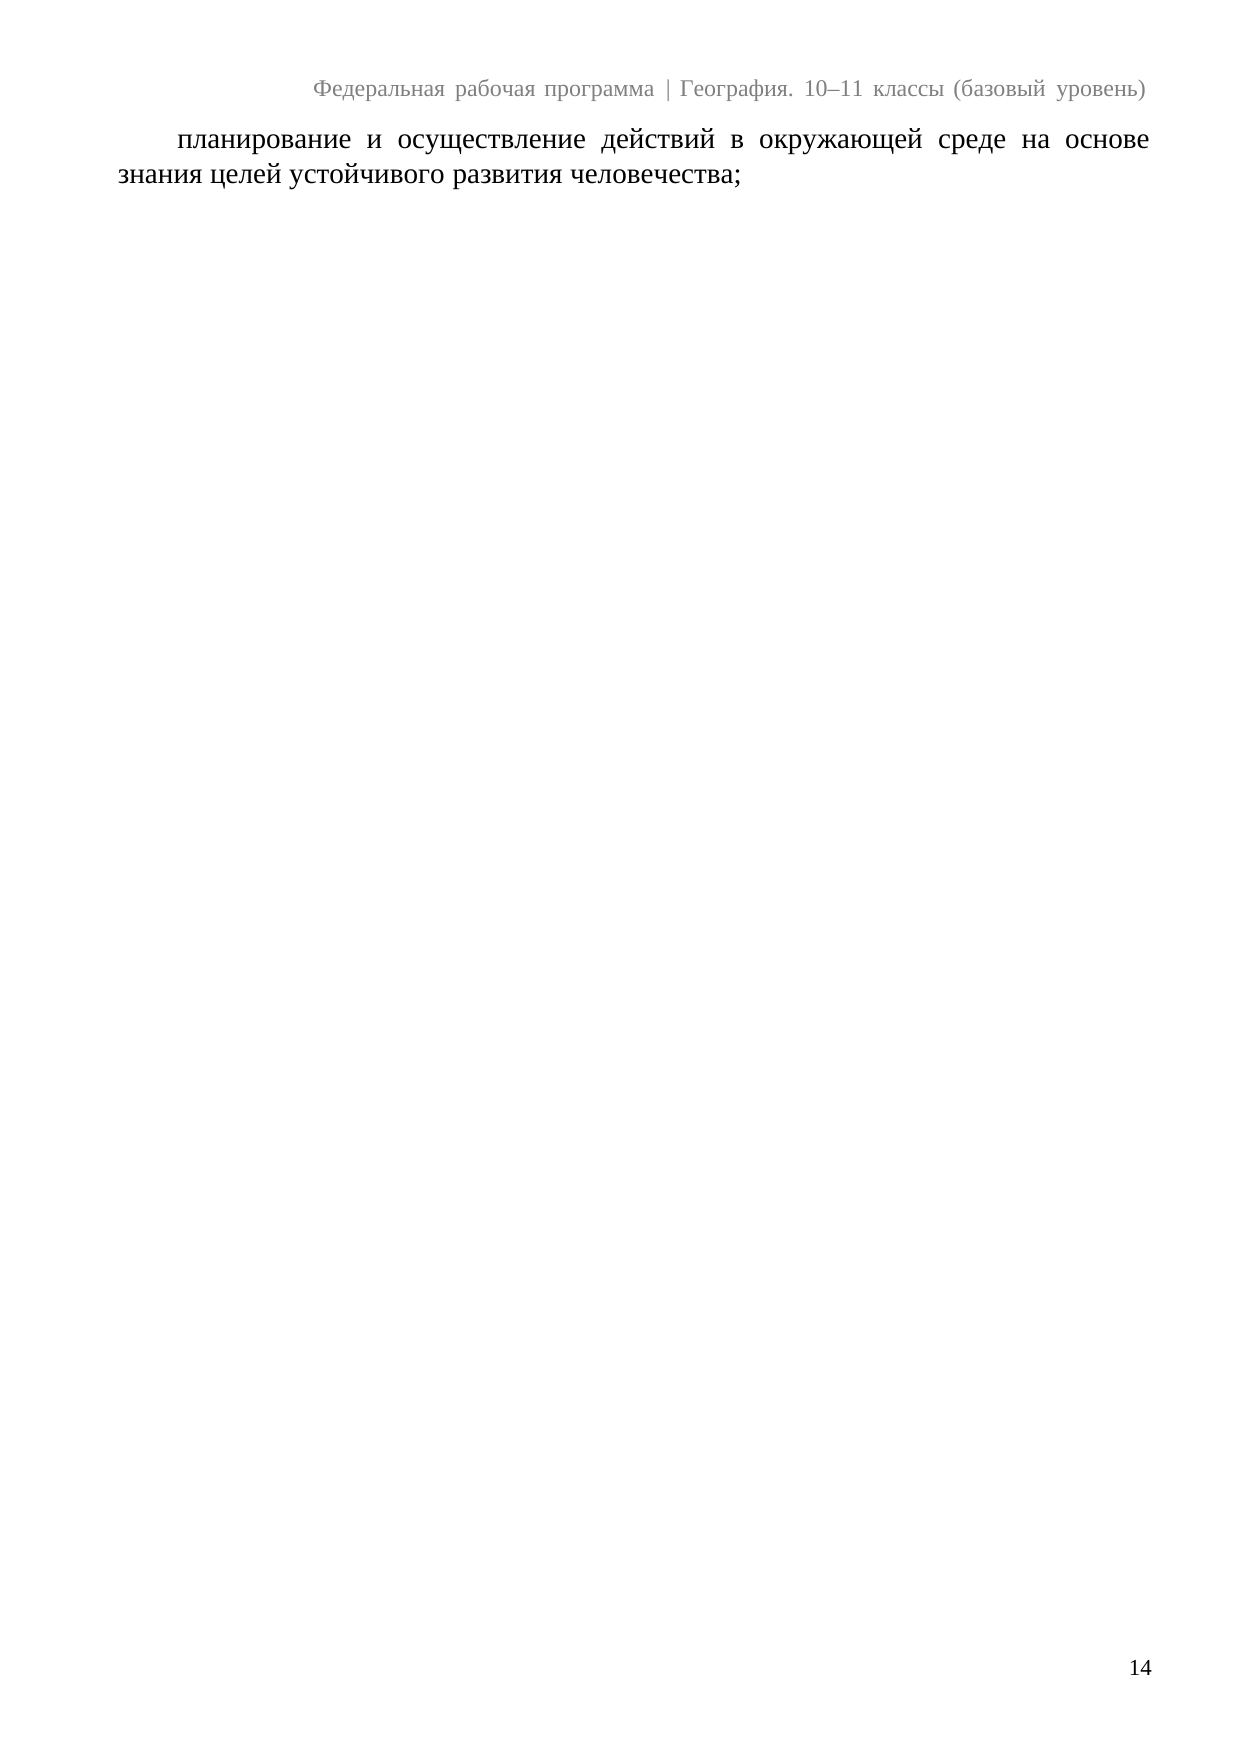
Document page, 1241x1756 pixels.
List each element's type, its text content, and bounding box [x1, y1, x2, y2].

text планирование и осуществление действий в окружающей среде на основе знания целей устойчивого развития человечества; [118, 121, 1150, 190]
